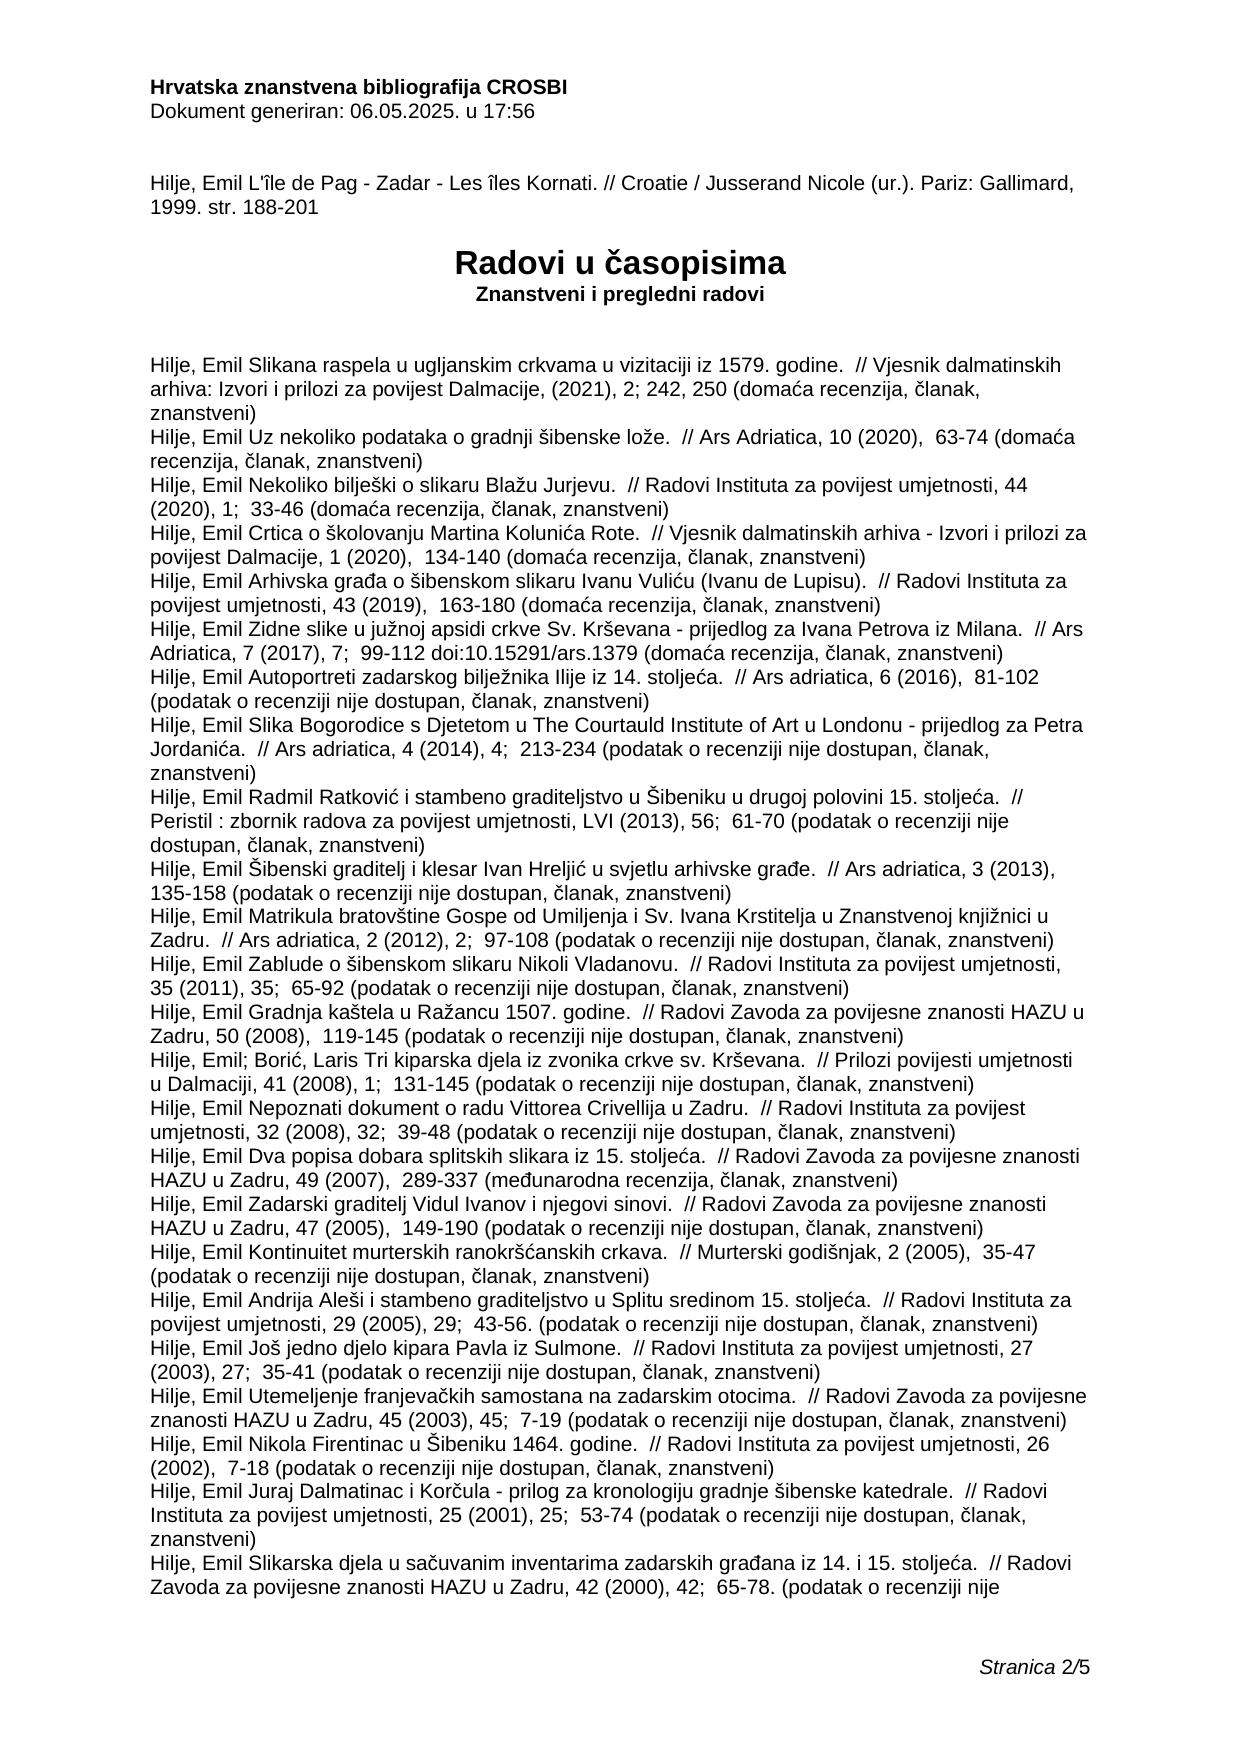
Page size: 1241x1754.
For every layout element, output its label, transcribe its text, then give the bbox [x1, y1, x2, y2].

text Hilje, Emil; Borić, Laris [150, 1048, 1090, 1096]
text Hilje, Emil [150, 1240, 1090, 1288]
text Hilje, Emil [150, 1144, 1090, 1192]
text Hilje, Emil [150, 784, 1090, 856]
text Hilje, Emil [150, 1479, 1090, 1551]
text Hilje, Emil [150, 521, 1090, 569]
text Hilje, Emil [150, 617, 1090, 665]
text Hilje, Emil [150, 473, 1090, 521]
text Hilje, Emil [150, 1336, 1090, 1383]
text Hilje, Emil [150, 1551, 1090, 1599]
text Hilje, Emil [150, 425, 1090, 473]
text Hilje, Emil [150, 665, 1090, 713]
text Hilje, Emil [150, 1383, 1090, 1431]
text Hilje, Emil [150, 713, 1090, 784]
text Hilje, Emil [150, 856, 1090, 904]
text Hilje, Emil [150, 1096, 1090, 1144]
text Hilje, Emil [150, 569, 1090, 617]
text Hilje, Emil [150, 952, 1090, 1000]
text Hilje, Emil [150, 1192, 1090, 1240]
text Hilje, Emil [150, 1431, 1090, 1479]
subtitle Znanstveni i pregledni radovi [150, 281, 1090, 305]
text Hilje, Emil [150, 1000, 1090, 1048]
subtitle Radovi u časopisima [150, 243, 1090, 281]
text Hilje, Emil [150, 1288, 1090, 1336]
text Hilje, Emil [150, 904, 1090, 952]
text Hilje, Emil [150, 171, 1090, 219]
text Hilje, Emil [150, 353, 1090, 425]
